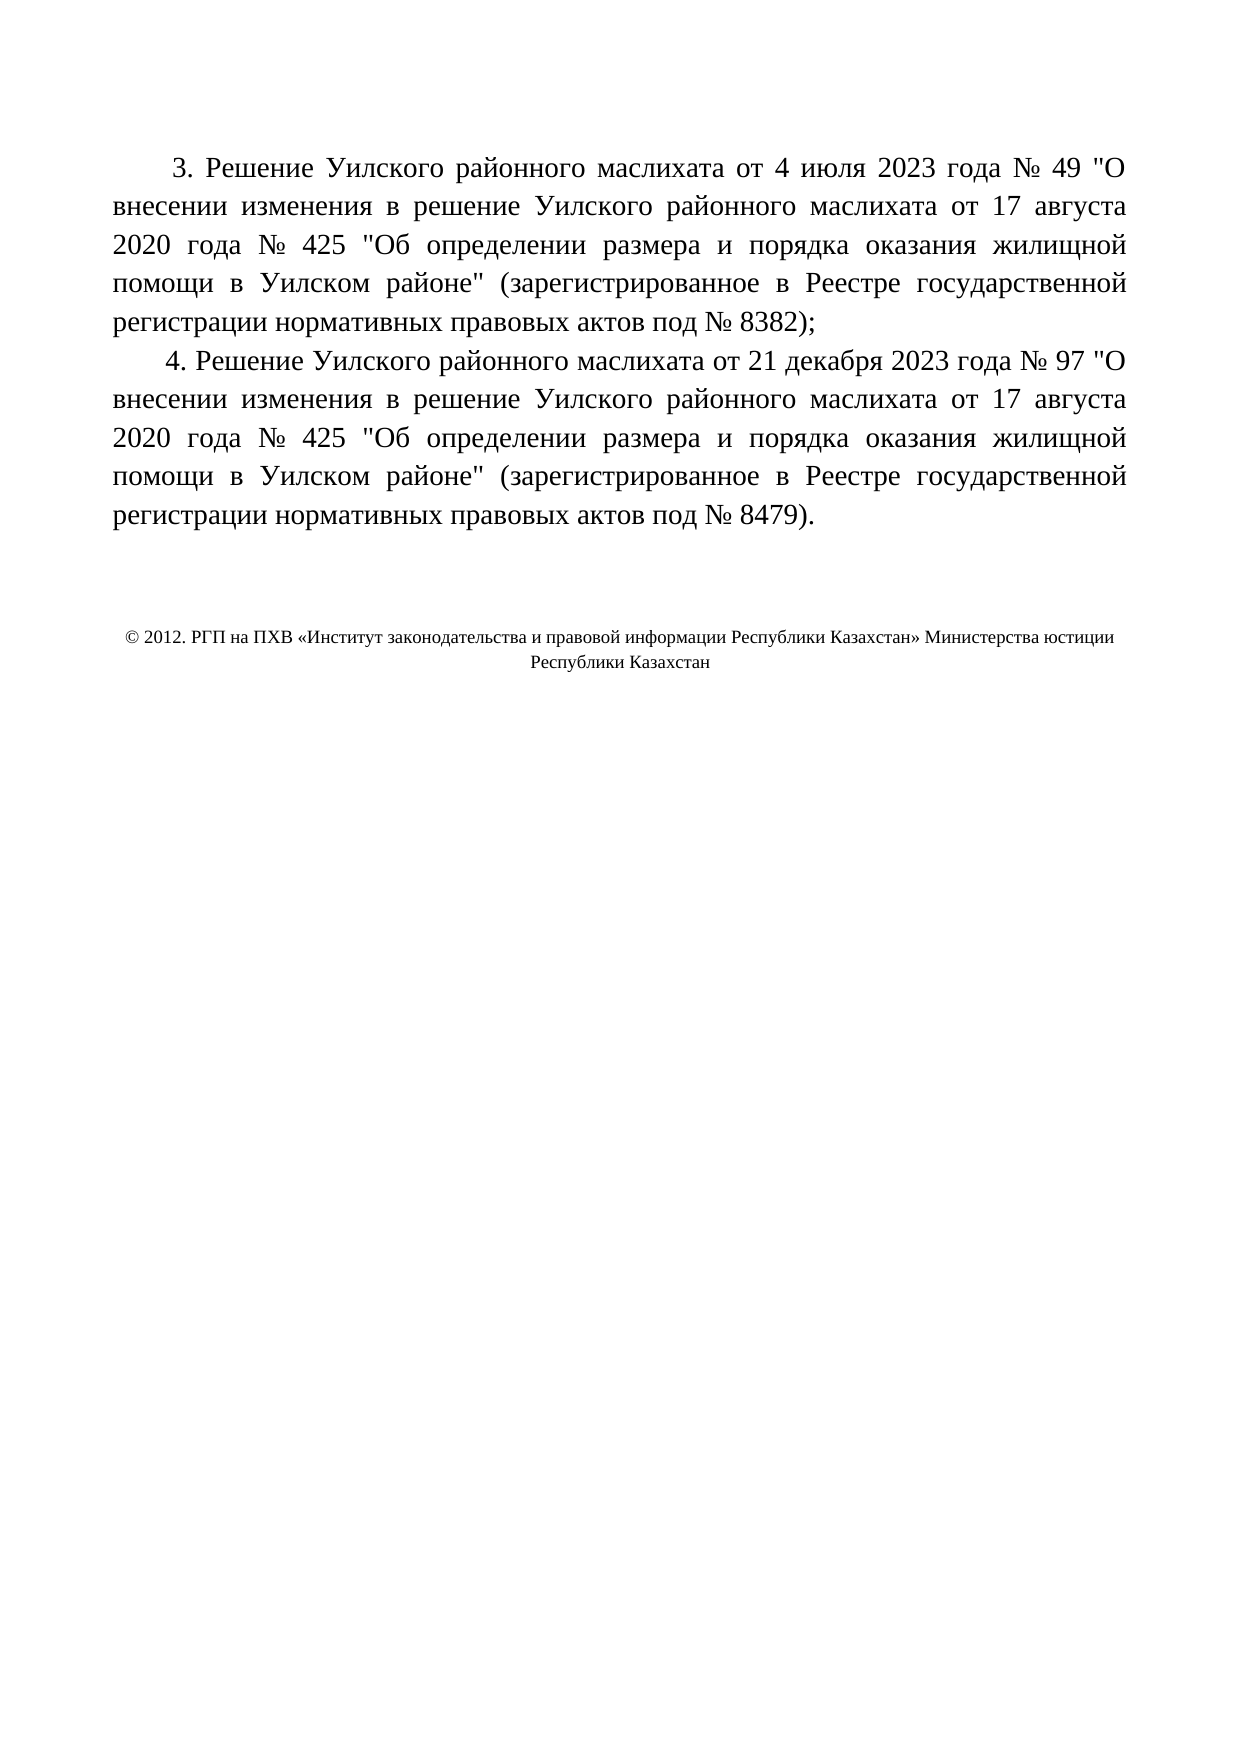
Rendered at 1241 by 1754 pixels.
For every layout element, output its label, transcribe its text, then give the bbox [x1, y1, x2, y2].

text 3. Решение Уилского районного маслихата от 4 июля 2023 года № 49 "О внесении изменения в решение Уилского районного маслихата от 17 августа 2020 года № 425 "Об определении размера и порядка оказания жилищной помощи в Уилском районе" (зарегистрированное в Реестре государственной регистрации нормативных правовых актов под № 8382); [112, 150, 1128, 338]
text 4. Решение Уилского районного маслихата от 21 декабря 2023 года № 97 "О внесении изменения в решение Уилского районного маслихата от 17 августа 2020 года № 425 "Об определении размера и порядка оказания жилищной помощи в Уилском районе" (зарегистрированное в Реестре государственной регистрации нормативных правовых актов под № 8479). [112, 343, 1128, 530]
text © 2012. РГП на ПХВ «Институт законодательства и правовой информации Республики Казахстан» Министерства юстиции Республики Казахстан [112, 626, 1128, 672]
